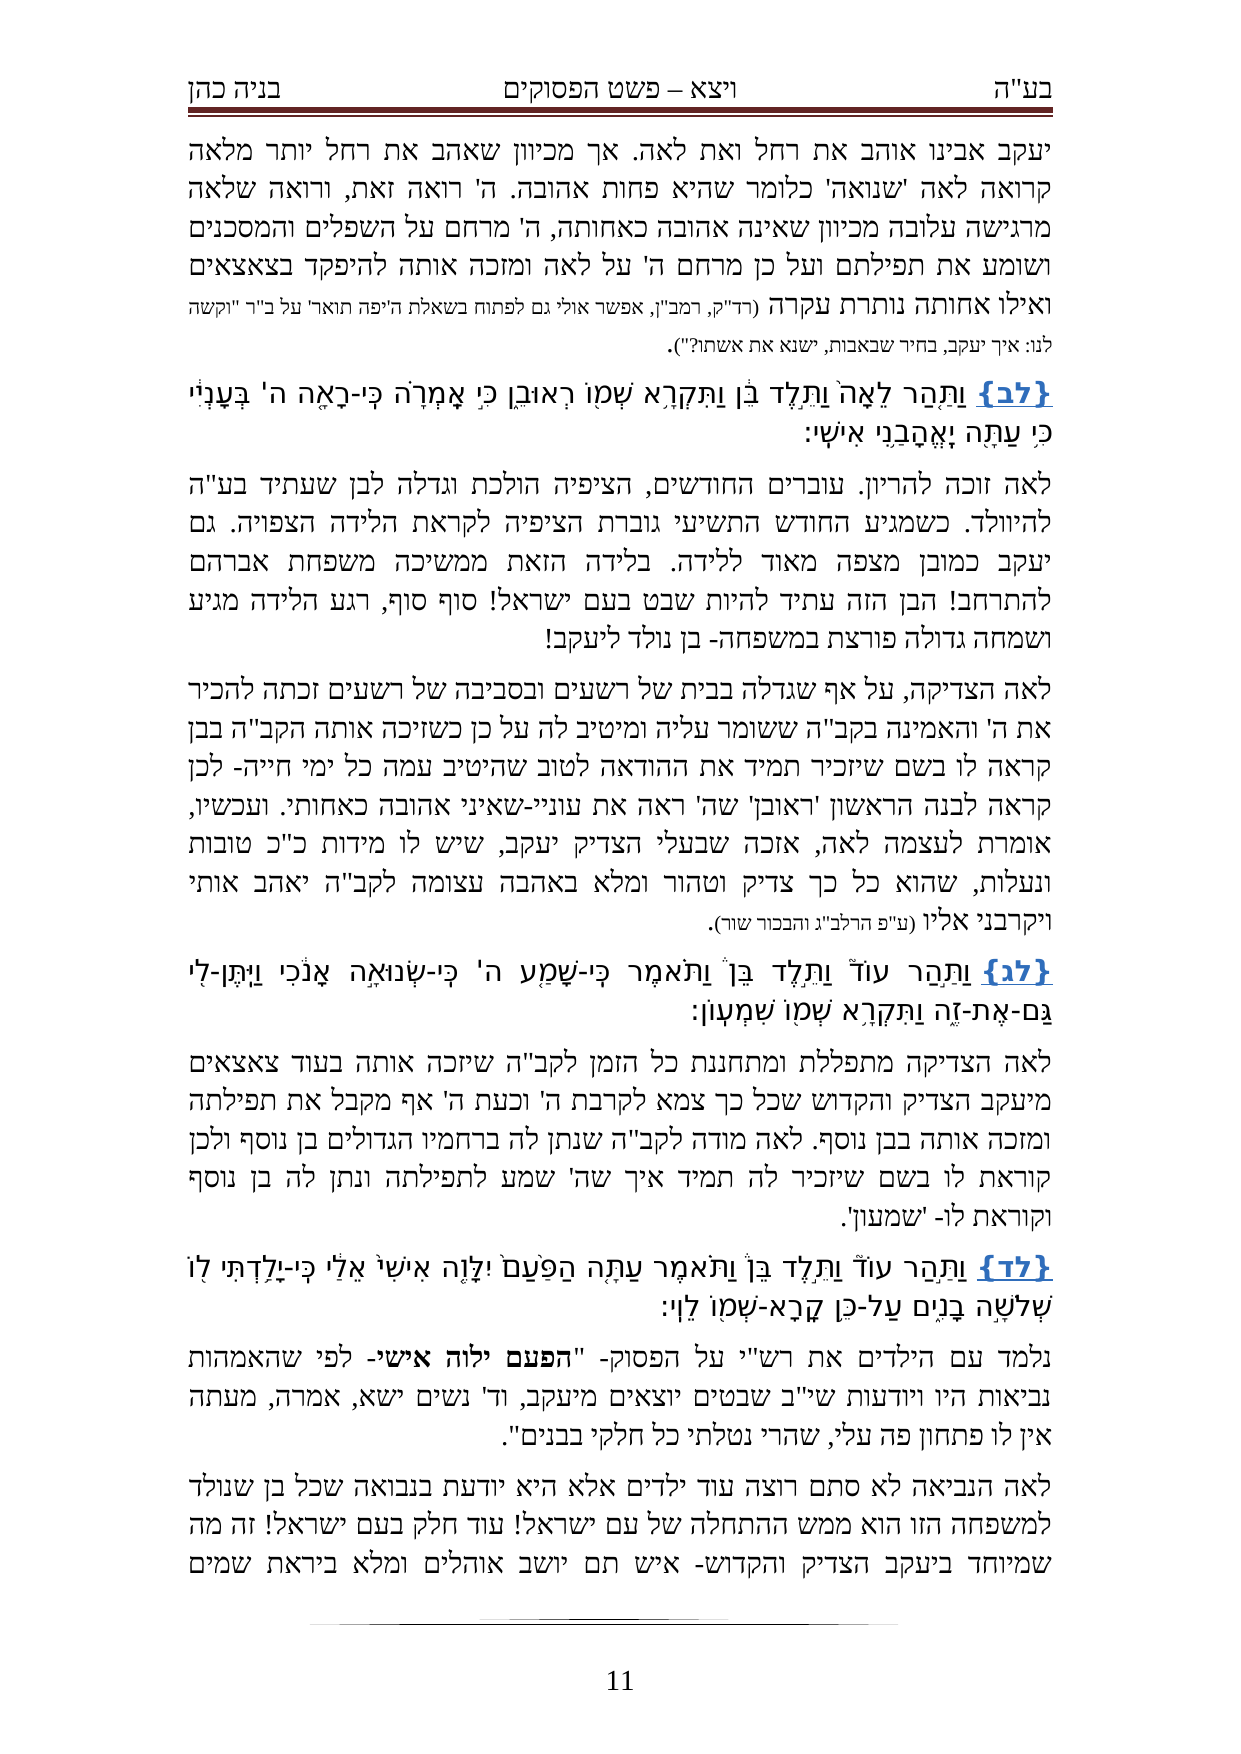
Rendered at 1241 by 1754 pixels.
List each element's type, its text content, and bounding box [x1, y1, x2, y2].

text לאה הצדיקה מתפללת ומתחננת כל הזמן לקב"ה שיזכה אותה בעוד צאצאים מיעקב הצדיק והקדוש שכל כך צמא לקרבת ה' וכעת ה' אף מקבל את תפילתה ומזכה אותה בבן נוסף. לאה מודה לקב"ה שנתן לה ברחמיו הגדולים בן נוסף ולכן קוראת לו בשם שיזכיר לה תמיד איך שה' שמע לתפילתה ונתן לה בן נוסף וקוראת לו- 'שמעון'. [187, 1045, 1053, 1233]
text {לד} וַתַּ֣הַר עוֹד֘ וַתֵּ֣לֶד בֵּן֒ וַתֹּ֗אמֶר עַתָּ֤ה הַפַּ֨עַם֙ יִלָּוֶ֤ה אִישִׁי֙ אֵלַ֔י כִּֽי-יָלַ֥דְתִּי ל֖וֹ שְׁלֹשָׁ֣ה בָנִ֑ים עַל-כֵּ֥ן קָֽרָא-שְׁמ֖וֹ לֵוִֽי: [187, 1250, 1053, 1323]
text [187, 1469, 1053, 1579]
text יעקב אבינו אוהב את רחל ואת לאה. אך מכיוון שאהב את רחל יותר מלאה קרואה לאה 'שנואה' כלומר שהיא פחות אהובה. ה' רואה זאת, ורואה שלאה מרגישה עלובה מכיוון שאינה אהובה כאחותה, ה' מרחם על השפלים והמסכנים ושומע את תפילתם ועל כן מרחם ה' על לאה ומזכה אותה להיפקד בצאצאים ואילו אחותה נותרת עקרה (רד"ק, רמב"ן, אפשר אולי גם לפתוח בשאלת ה'יפה תואר' על ב"ר "וקשה לנו: איך יעקב, בחיר שבאבות, ישנא את אשתו?"). [187, 133, 1053, 359]
text נלמד עם הילדים את רש"י על הפסוק- "הפעם ילוה אישי- לפי שהאמהות נביאות היו ויודעות שי"ב שבטים יוצאים מיעקב, וד' נשים ישא, אמרה, מעתה אין לו פתחון פה עלי, שהרי נטלתי כל חלקי בבנים". [187, 1341, 1053, 1451]
text {לג} וַתַּ֣הַר עוֹד֘ וַתֵּ֣לֶד בֵּן֒ וַתֹּ֗אמֶר כִּֽי-שָׁמַ֤ע ה' כִּֽי-שְׂנוּאָ֣ה אָנֹ֔כִי וַיִּֽתֶּן-לִ֖י גַּם-אֶת-זֶ֑ה וַתִּקְרָ֥א שְׁמ֖וֹ שִׁמְעֽוֹן: [187, 954, 1053, 1027]
text לאה זוכה להריון. עוברים החודשים, הציפיה הולכת וגדלה לבן שעתיד בע"ה להיוולד. כשמגיע החודש התשיעי גוברת הציפיה לקראת הלידה הצפויה. גם יעקב כמובן מצפה מאוד ללידה. בלידה הזאת ממשיכה משפחת אברהם להתרחב! הבן הזה עתיד להיות שבט בעם ישראל! סוף סוף, רגע הלידה מגיע ושמחה גדולה פורצת במשפחה- בן נולד ליעקב! [187, 467, 1053, 655]
text {לב} וַתַּ֤הַר לֵאָה֙ וַתֵּ֣לֶד בֵּ֔ן וַתִּקְרָ֥א שְׁמ֖וֹ רְאוּבֵ֑ן כִּ֣י אָֽמְרָ֗ה כִּֽי-רָאָ֤ה ה' בְּעָנְיִ֔י כִּ֥י עַתָּ֖ה יֶֽאֱהָבַ֥נִי אִישִֽׁי: [187, 377, 1053, 449]
text לאה הצדיקה, על אף שגדלה בבית של רשעים ובסביבה של רשעים זכתה להכיר את ה' והאמינה בקב"ה ששומר עליה ומיטיב לה על כן כשזיכה אותה הקב"ה בבן קראה לו בשם שיזכיר תמיד את ההודאה לטוב שהיטיב עמה כל ימי חייה- לכן קראה לבנה הראשון 'ראובן' שה' ראה את עוניי-שאיני אהובה כאחותי. ועכשיו, אומרת לעצמה לאה, אזכה שבעלי הצדיק יעקב, שיש לו מידות כ"כ טובות ונעלות, שהוא כל כך צדיק וטהור ומלא באהבה עצומה לקב"ה יאהב אותי ויקרבני אליו (ע"פ הרלב"ג והבכור שור). [187, 672, 1053, 937]
